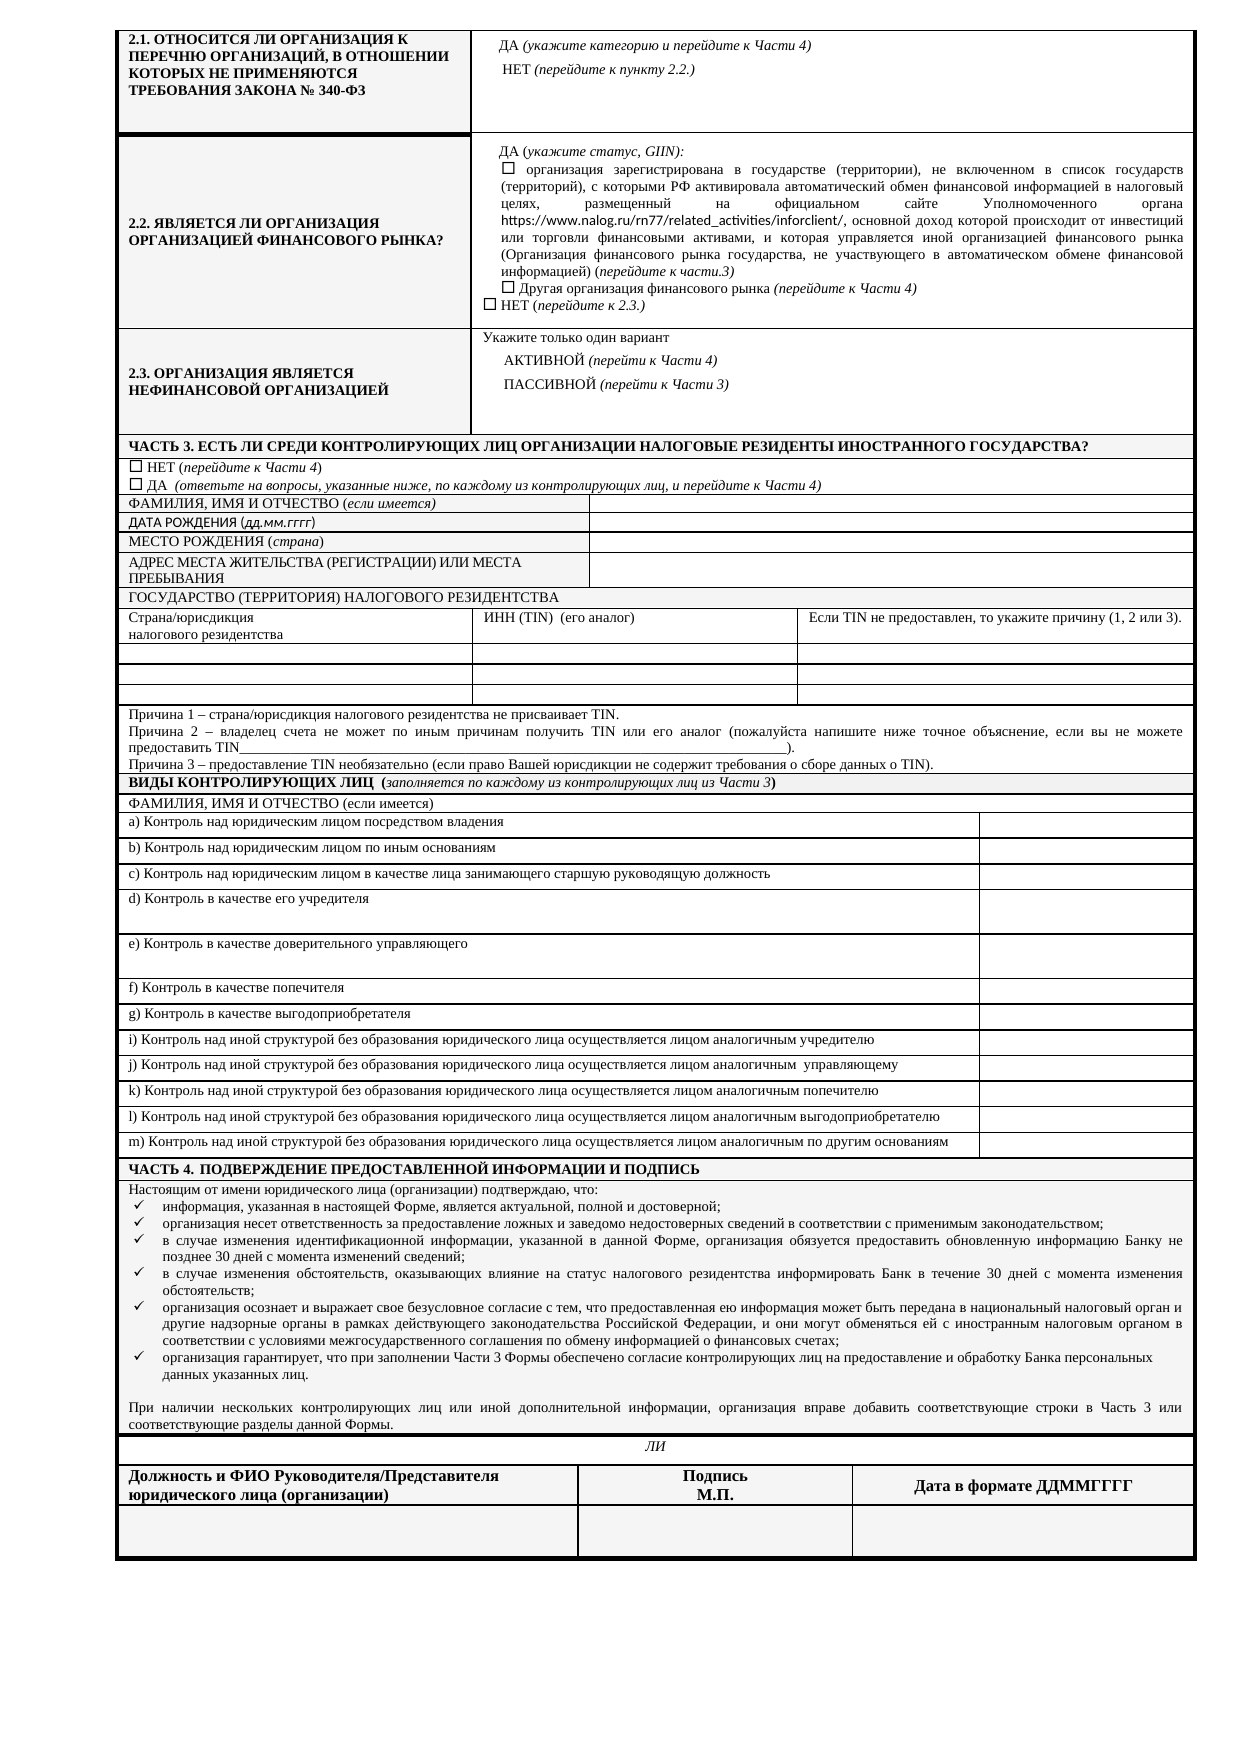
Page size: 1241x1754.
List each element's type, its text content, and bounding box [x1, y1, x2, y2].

table_cell [590, 495, 1193, 512]
table_cell  [980, 1056, 1193, 1080]
table_cell  [980, 1005, 1193, 1029]
table_cell  [980, 1031, 1193, 1054]
table_cell [798, 685, 1193, 704]
table_cell m) Контроль над иной структурой без образования юридического лица осуществляется лицом аналогичным по другим основаниям [119, 1133, 979, 1157]
table_cell ДАТА РОЖДЕНИЯ (дд.мм.гггг) [119, 513, 589, 531]
table_cell l) Контроль над иной структурой без образования юридического лица осуществляется лицом аналогичным выгодоприобретателю [119, 1107, 979, 1131]
table_cell b) Контроль над юридическим лицом по иным основаниям [119, 839, 979, 863]
table_cell ЧАСТЬ 4. ПОДВЕРЖДЕНИЕ ПРЕДОСТАВЛЕННОЙ ИНФОРМАЦИИ И ПОДПИСЬ [119, 1159, 1193, 1179]
table_cell а) Контроль над юридическим лицом посредством владения [119, 813, 979, 837]
table_cell МЕСТО РОЖДЕНИЯ (страна) [119, 533, 589, 552]
table_cell k) Контроль над иной структурой без образования юридического лица осуществляется лицом аналогичным попечителю [119, 1082, 979, 1106]
table_cell 2.2. ЯВЛЯЕТСЯ ЛИ ОРГАНИЗАЦИЯ ОРГАНИЗАЦИЕЙ ФИНАНСОВОГО РЫНКА? [119, 137, 470, 327]
table_cell  [980, 890, 1193, 933]
table_cell Укажите только один вариант  АКТИВНОЙ (перейти к Части 4)  ПАССИВНОЙ (перейти к Части 3) [472, 329, 1193, 434]
table_cell [853, 1506, 1193, 1556]
table_cell Должность и ФИО Руководителя/Представителя юридического лица (организации) [119, 1466, 577, 1504]
table_cell [119, 644, 472, 663]
table_cell ЧАСТЬ 3. ЕСТЬ ЛИ СРЕДИ КОНТРОЛИРУЮЩИХ ЛИЦ ОРГАНИЗАЦИИ НАЛОГОВЫЕ РЕЗИДЕНТЫ ИНОСТРАННОГО ГОСУДАРСТВА? [119, 435, 1193, 457]
table_cell ГОСУДАРСТВО (ТЕРРИТОРИЯ) НАЛОГОВОГО РЕЗИДЕНТСТВА [119, 588, 1193, 607]
table_cell [798, 644, 1193, 663]
table_cell ДА (укажите статус, GIIN): организация зарегистрирована в государстве (территории), не включенном в список государств (территорий), с которыми РФ активировала автоматический обмен финансовой информацией в налоговый целях, размещенный на официальном сайте Уполномоченного органа https://www.nalog.ru/rn77/related_activities/inforclient/, основной доход которой происходит от инвестиций или торговли финансовыми активами, и которая управляется иной организацией финансового рынка (Организация финансового рынка государства, не участвующего в автоматическом обмене финансовой информацией) (перейдите к части.3) Другая организация финансового рынка (перейдите к Части 4) НЕТ (перейдите к 2.3.) [472, 133, 1193, 327]
table_cell ДА (укажите категорию и перейдите к Части 4)  НЕТ (перейдите к пункту 2.2.) [472, 31, 1193, 132]
table_cell  [980, 865, 1193, 888]
table_cell  [980, 979, 1193, 1003]
table_cell i) Контроль над иной структурой без образования юридического лица осуществляется лицом аналогичным учредителю [119, 1031, 979, 1054]
table_cell ФАМИЛИЯ, ИМЯ И ОТЧЕСТВО (если имеется) [119, 495, 589, 512]
table_cell Дата в формате ДДММГГГГ [853, 1466, 1193, 1504]
table_cell  [980, 813, 1193, 837]
table_cell [590, 513, 1193, 531]
table_cell ЛИ [119, 1437, 1193, 1464]
table_cell АДРЕС МЕСТА ЖИТЕЛЬСТВА (РЕГИСТРАЦИИ) ИЛИ МЕСТА ПРЕБЫВАНИЯ [119, 553, 589, 587]
table_cell c) Контроль над юридическим лицом в качестве лица занимающего старшую руководящую должность [119, 865, 979, 888]
table_cell [119, 685, 472, 704]
table_cell 2.3. ОРГАНИЗАЦИЯ ЯВЛЯЕТСЯ НЕФИНАНСОВОЙ ОРГАНИЗАЦИЕЙ [119, 329, 470, 434]
table_cell g) Контроль в качестве выгодоприобретателя [119, 1005, 979, 1029]
table_cell 2.1. ОТНОСИТСЯ ЛИ ОРГАНИЗАЦИЯ К ПЕРЕЧНЮ ОРГАНИЗАЦИЙ, В ОТНОШЕНИИ КОТОРЫХ НЕ ПРИМЕНЯЮТСЯ ТРЕБОВАНИЯ ЗАКОНА № 340-ФЗ [119, 31, 470, 132]
table_cell e) Контроль в качестве доверительного управляющего [119, 935, 979, 978]
table_cell d) Контроль в качестве его учредителя [119, 890, 979, 933]
table_cell [798, 665, 1193, 683]
table_cell Подпись М.П. [579, 1466, 852, 1504]
table_cell [473, 644, 797, 663]
table_cell ФАМИЛИЯ, ИМЯ И ОТЧЕСТВО (если имеется) [119, 795, 1193, 812]
table_cell ВИДЫ КОНТРОЛИРУЮЩИХ ЛИЦ (заполняется по каждому из контролирующих лиц из Части 3) [119, 774, 1193, 793]
table_cell [473, 665, 797, 683]
table_cell [473, 685, 797, 704]
table_cell  [980, 839, 1193, 863]
table_cell Настоящим от имени юридического лица (организации) подтверждаю, что: информация, указанная в настоящей Форме, является актуальной, полной и достоверной; организация несет ответственность за предоставление ложных и заведомо недостоверных сведений в соответствии с применимым законодательством; в случае изменения идентификационной информации, указанной в данной Форме, организация обязуется предоставить обновленную информацию Банку не позднее 30 дней с момента изменений сведений; в случае изменения обстоятельств, оказывающих влияние на статус налогового резидентства информировать Банк в течение 30 дней с момента изменения обстоятельств; организация осознает и выражает свое безусловное согласие с тем, что предоставленная ею информация может быть передана в национальный налоговый орган и другие надзорные органы в рамках действующего законодательства Российской Федерации, и они могут обменяться ей с иностранным налоговым органом в соответствии с условиями межгосударственного соглашения по обмену информацией о финансовых счетах; организация гарантирует, что при заполнении Части 3 Формы обеспечено согласие контролирующих лиц на предоставление и обработку Банка персональных данных указанных лиц. При наличии нескольких контролирующих лиц или иной дополнительной информации, организация вправе добавить соответствующие строки в Часть 3 или соответствующие разделы данной Формы. [119, 1181, 1193, 1433]
table_cell f) Контроль в качестве попечителя [119, 979, 979, 1003]
table_cell [579, 1506, 852, 1556]
table_cell  [980, 935, 1193, 978]
table_cell ИНН (TIN) (его аналог) [473, 609, 797, 642]
table_cell [119, 665, 472, 683]
table_cell Если TIN не предоставлен, то укажите причину (1, 2 или 3). [798, 609, 1193, 642]
table_cell [119, 1506, 577, 1556]
table_cell Страна/юрисдикция налогового резидентства [119, 609, 472, 642]
table_cell  [980, 1133, 1193, 1157]
table_cell [590, 553, 1193, 587]
table_cell j) Контроль над иной структурой без образования юридического лица осуществляется лицом аналогичным управляющему [119, 1056, 979, 1080]
table_cell Причина 1 – страна/юрисдикция налогового резидентства не присваивает TIN. Причина 2 – владелец счета не может по иным причинам получить TIN или его аналог (пожалуйста напишите ниже точное объяснение, если вы не можете предоставить TIN___________________________________________________________________________). Причина 3 – предоставление TIN необязательно (если право Вашей юрисдикции не содержит требования о сборе данных о TIN). [119, 706, 1193, 773]
table_cell  [980, 1107, 1193, 1131]
table_cell [590, 533, 1193, 552]
table_cell НЕТ (перейдите к Части 4) ДА (ответьте на вопросы, указанные ниже, по каждому из контролирующих лиц, и перейдите к Части 4) [119, 459, 1193, 493]
table_cell  [980, 1082, 1193, 1106]
